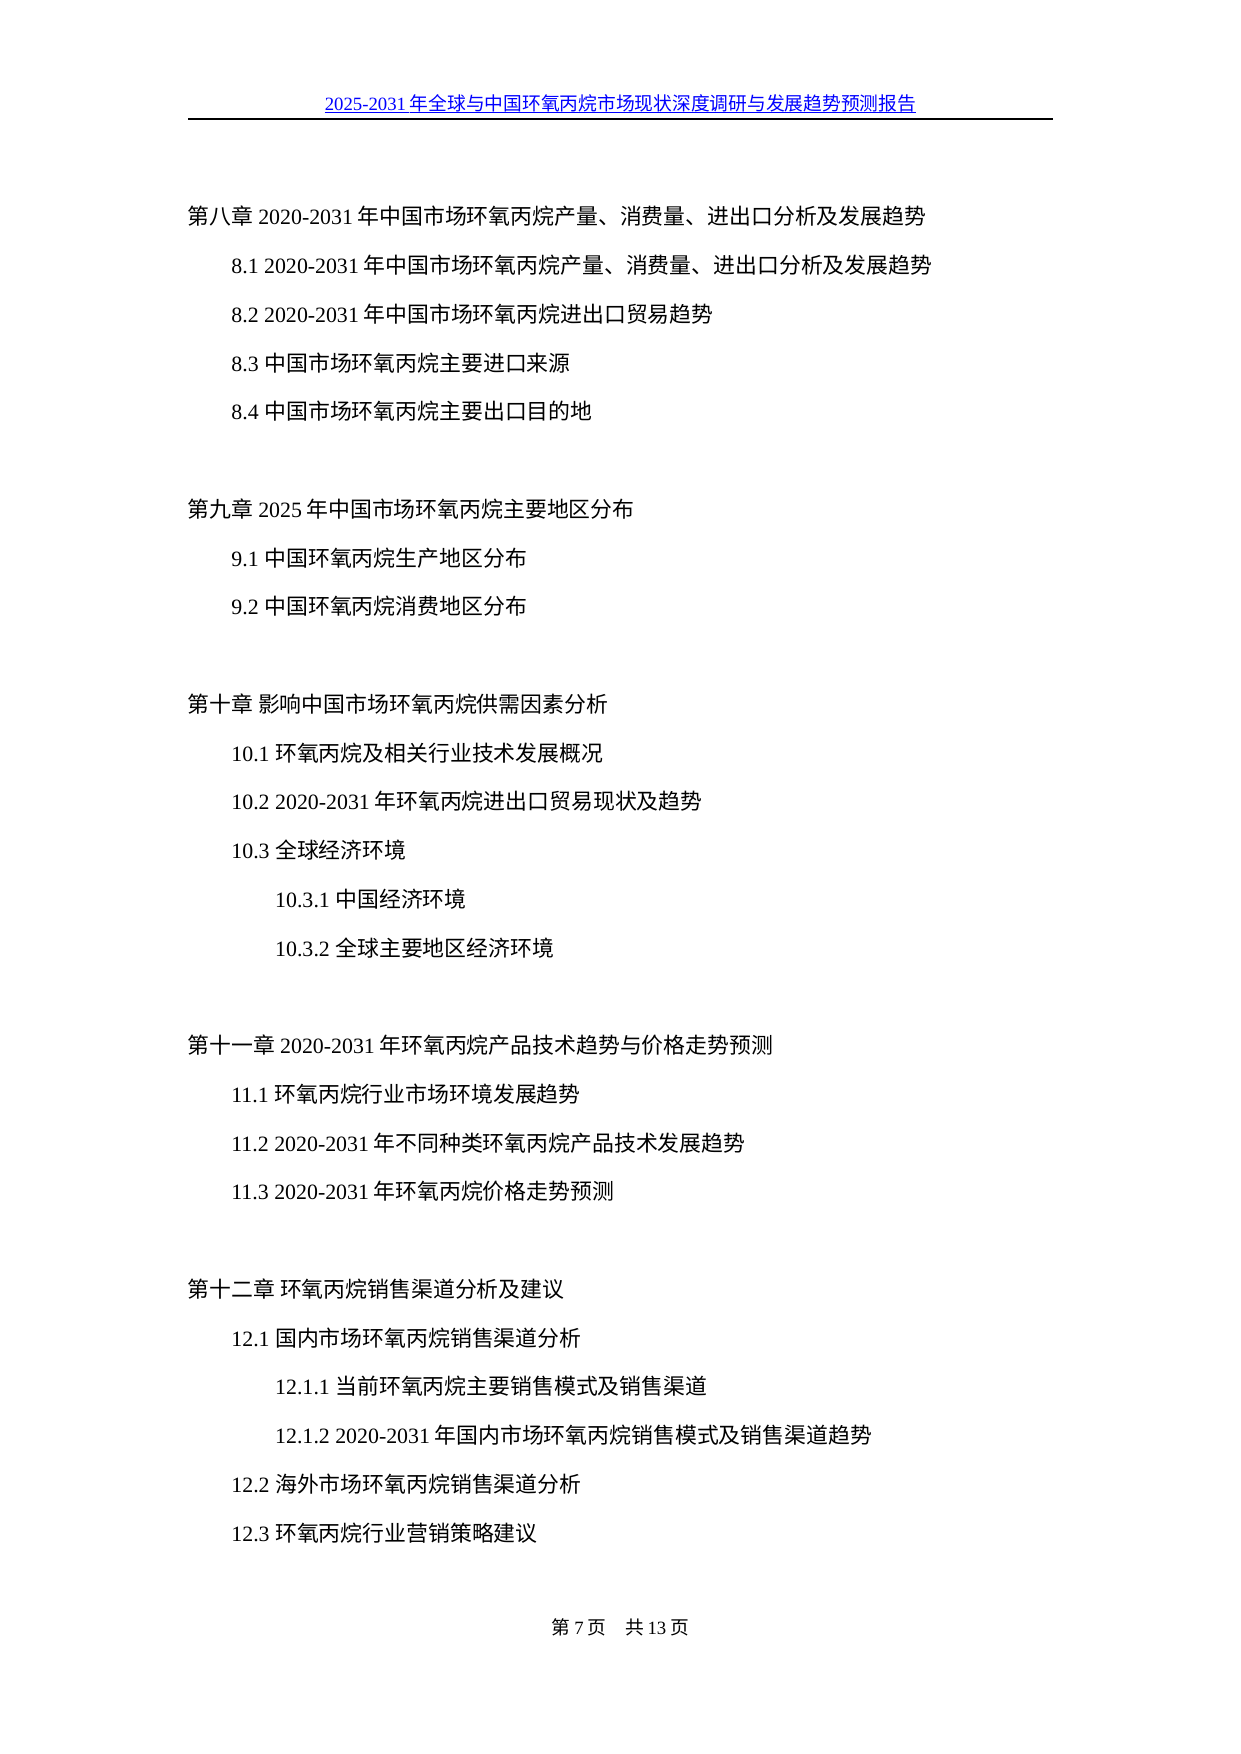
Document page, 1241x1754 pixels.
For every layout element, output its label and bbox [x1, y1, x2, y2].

text [187, 150, 1053, 1548]
